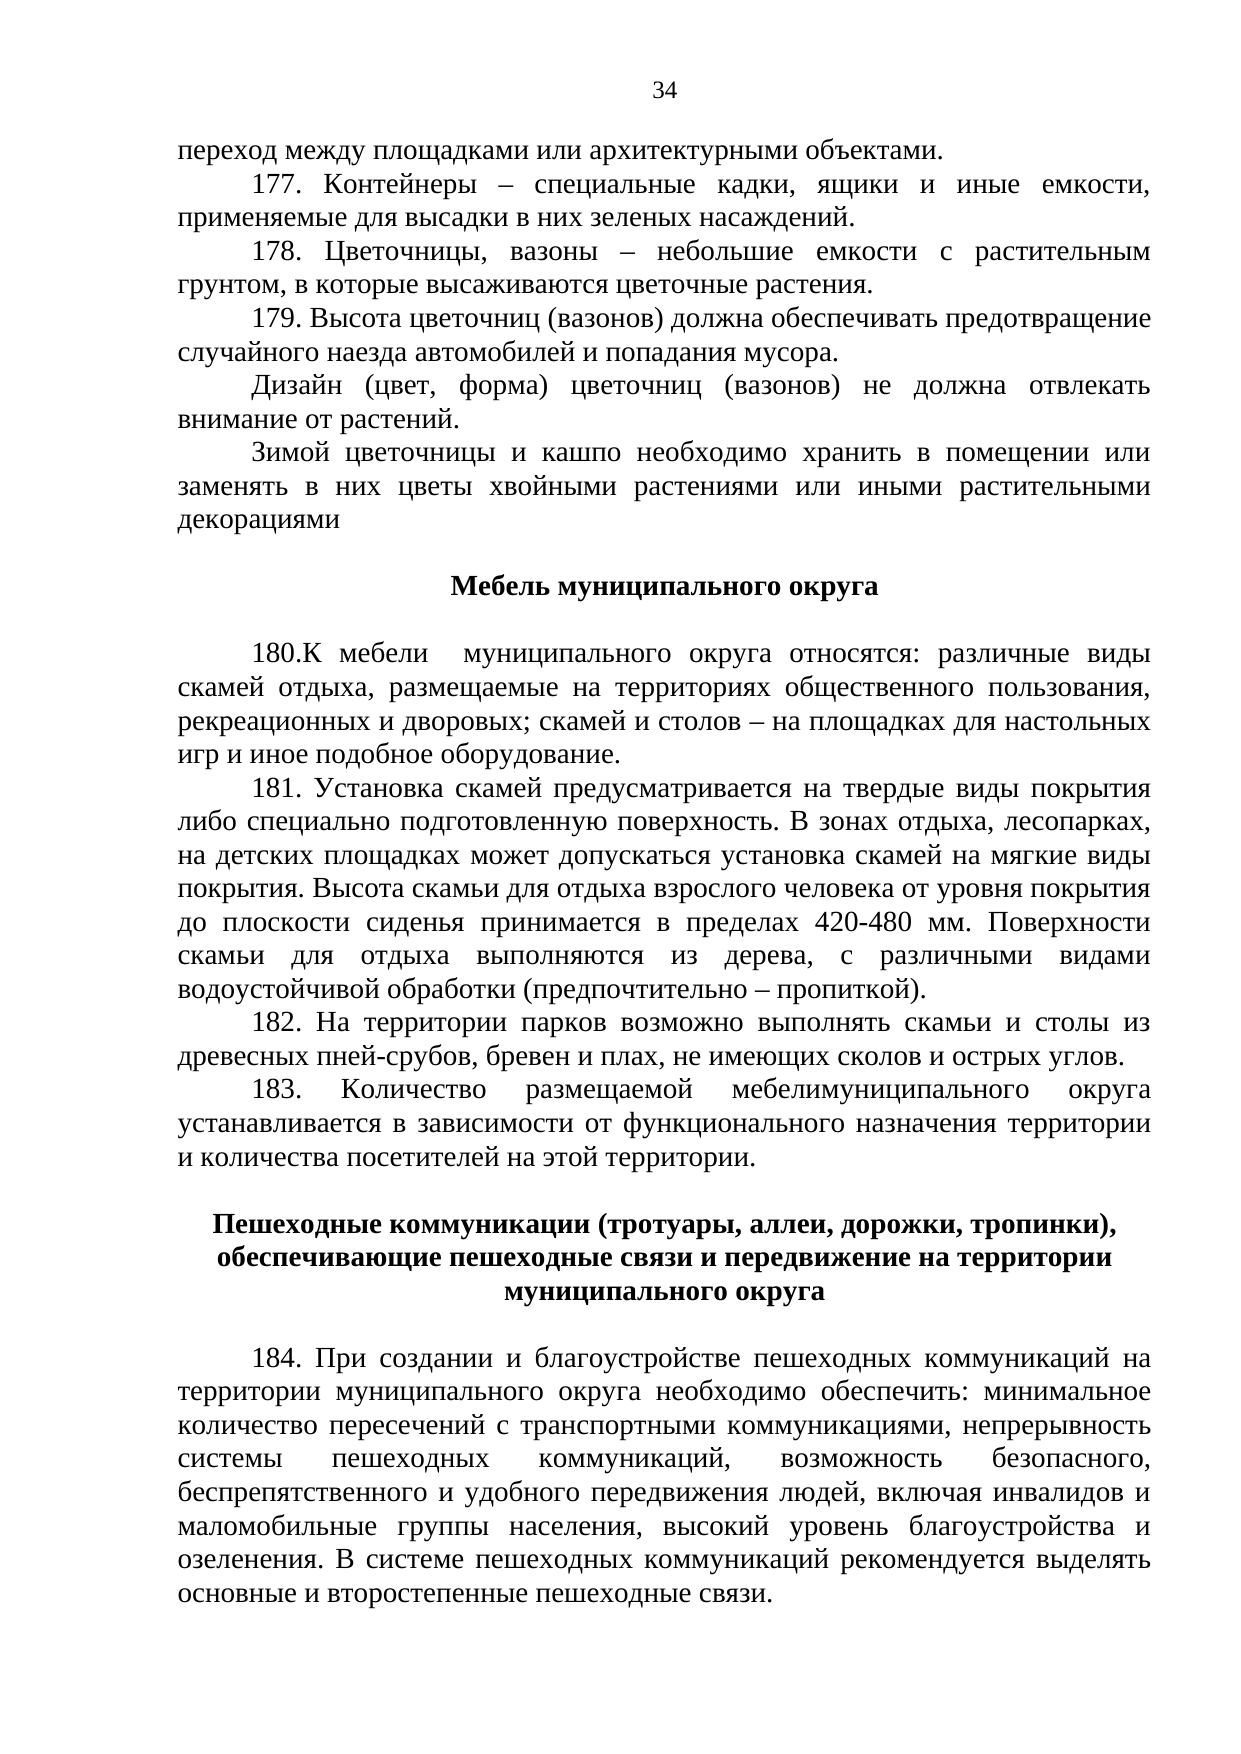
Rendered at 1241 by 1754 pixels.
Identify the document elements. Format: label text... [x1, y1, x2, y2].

list 179. Высота цветочниц (вазонов) должна обеспечивать предотвращение случайного наезда автомобилей и попадания мусора. [177, 300, 1152, 367]
list 177. Контейнеры – специальные кадки, ящики и иные емкости, применяемые для высадки в них зеленых насаждений. [177, 166, 1152, 233]
list 184. При создании и благоустройстве пешеходных коммуникаций на территории муниципального округа необходимо обеспечить: минимальное количество пересечений с транспортными коммуникациями, непрерывность системы пешеходных коммуникаций, возможность безопасного, беспрепятственного и удобного передвижения людей, включая инвалидов и маломобильные группы населения, высокий уровень благоустройства и озеленения. В системе пешеходных коммуникаций рекомендуется выделять основные и второстепенные пешеходные связи. [177, 1340, 1152, 1608]
list Дизайн (цвет, форма) цветочниц (вазонов) не должна отвлекать внимание от растений. [177, 367, 1152, 434]
list 178. Цветочницы, вазоны – небольшие емкости с растительным грунтом, в которые высаживаются цветочные растения. [177, 233, 1152, 300]
list Пешеходные коммуникации (тротуары, аллеи, дорожки, тропинки), обеспечивающие пешеходные связи и передвижение на территории муниципального округа [177, 1206, 1152, 1306]
list 182. На территории парков возможно выполнять скамьи и столы из древесных пней-срубов, бревен и плах, не имеющих сколов и острых углов. [177, 1004, 1152, 1072]
list Мебель муниципального округа [177, 568, 1152, 602]
list 181. Установка скамей предусматривается на твердые виды покрытия либо специально подготовленную поверхность. В зонах отдыха, лесопарках, на детских площадках может допускаться установка скамей на мягкие виды покрытия. Высота скамьи для отдыха взрослого человека от уровня покрытия до плоскости сиденья принимается в пределах 420-480 мм. Поверхности скамьи для отдыха выполняются из дерева, с различными видами водоустойчивой обработки (предпочтительно – пропиткой). [177, 770, 1152, 1004]
list Зимой цветочницы и кашпо необходимо хранить в помещении или заменять в них цветы хвойными растениями или иными растительными декорациями [177, 434, 1152, 535]
list 180.К мебели муниципального округа относятся: различные виды скамей отдыха, размещаемые на территориях общественного пользования, рекреационных и дворовых; скамей и столов – на площадках для настольных игр и иное подобное оборудование. [177, 636, 1152, 770]
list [177, 132, 1152, 166]
list 183. Количество размещаемой мебелимуниципального округа устанавливается в зависимости от функционального назначения территории и количества посетителей на этой территории. [177, 1072, 1152, 1172]
